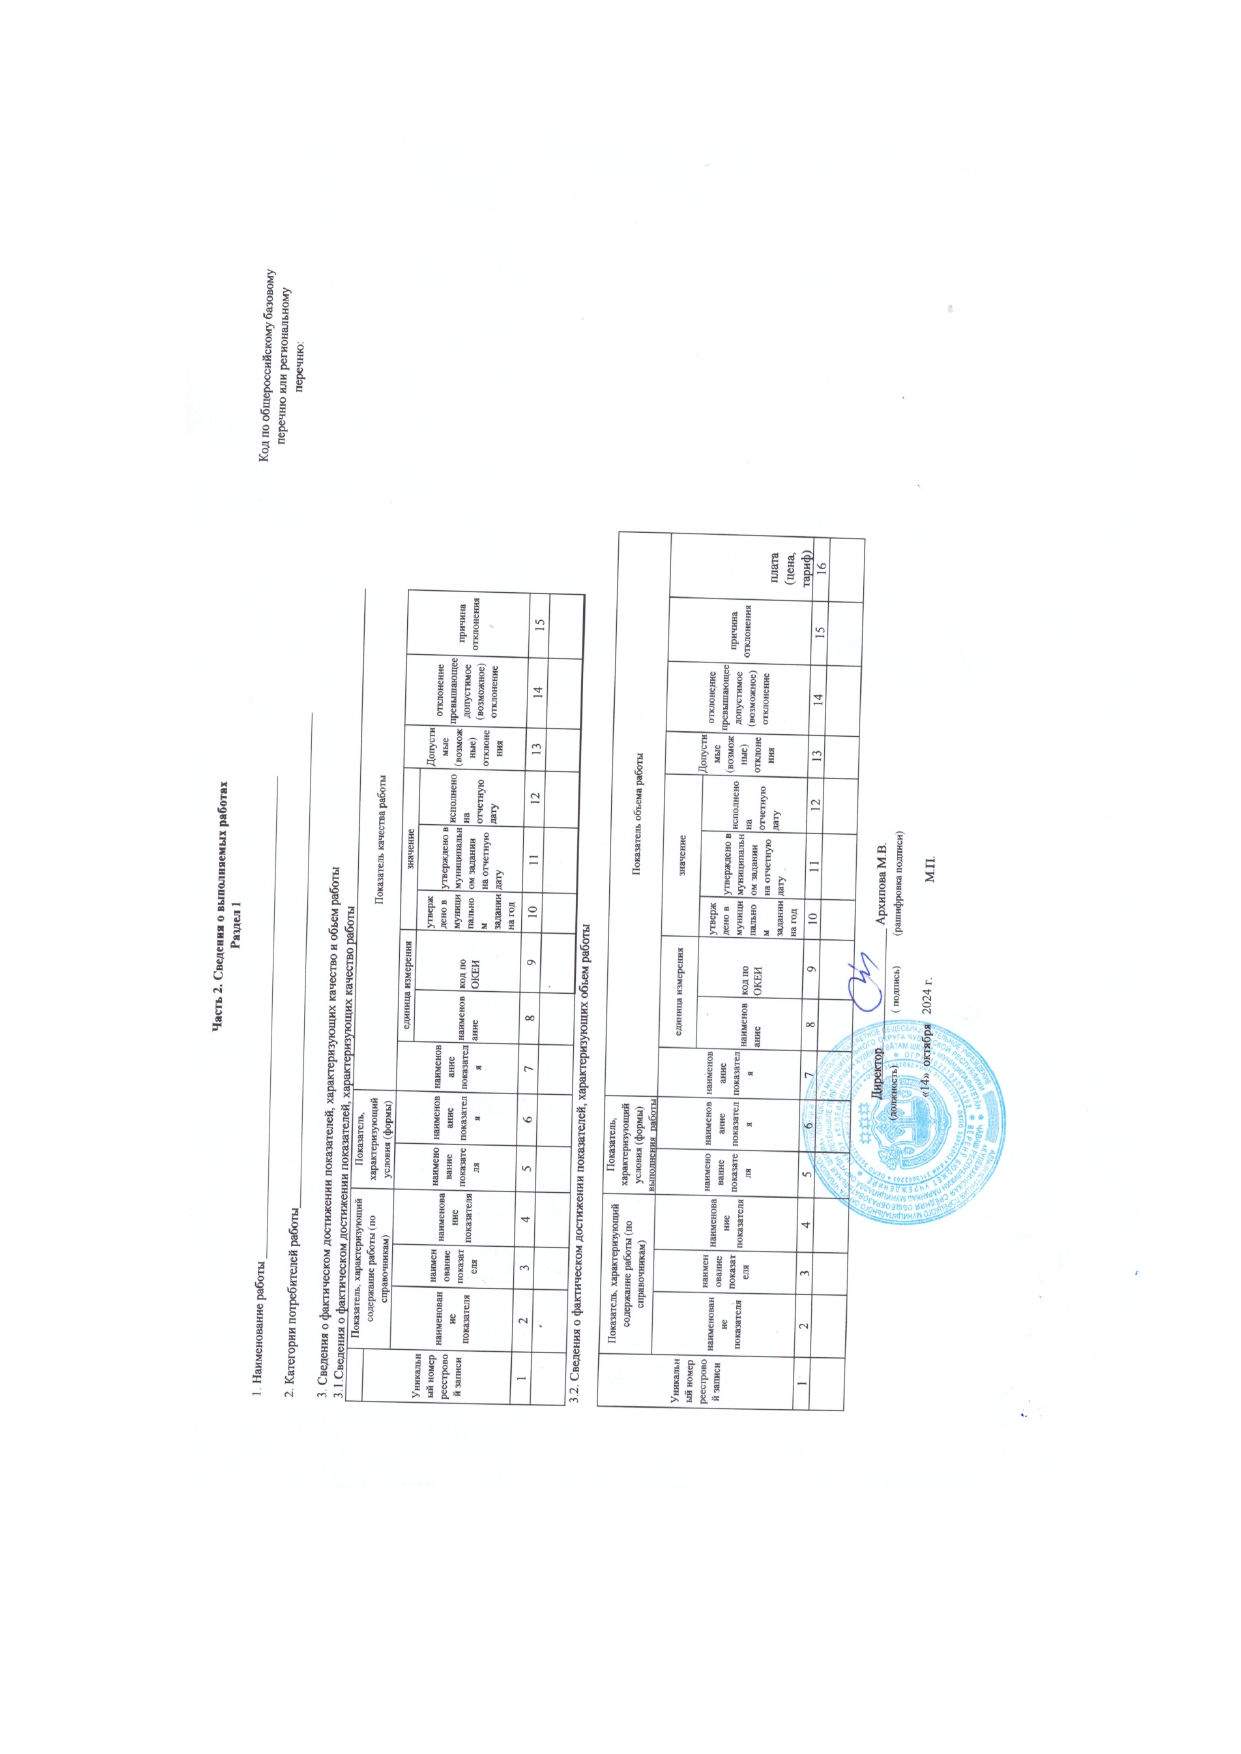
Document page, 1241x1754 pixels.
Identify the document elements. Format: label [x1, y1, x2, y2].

picture [177, 118, 1152, 1496]
